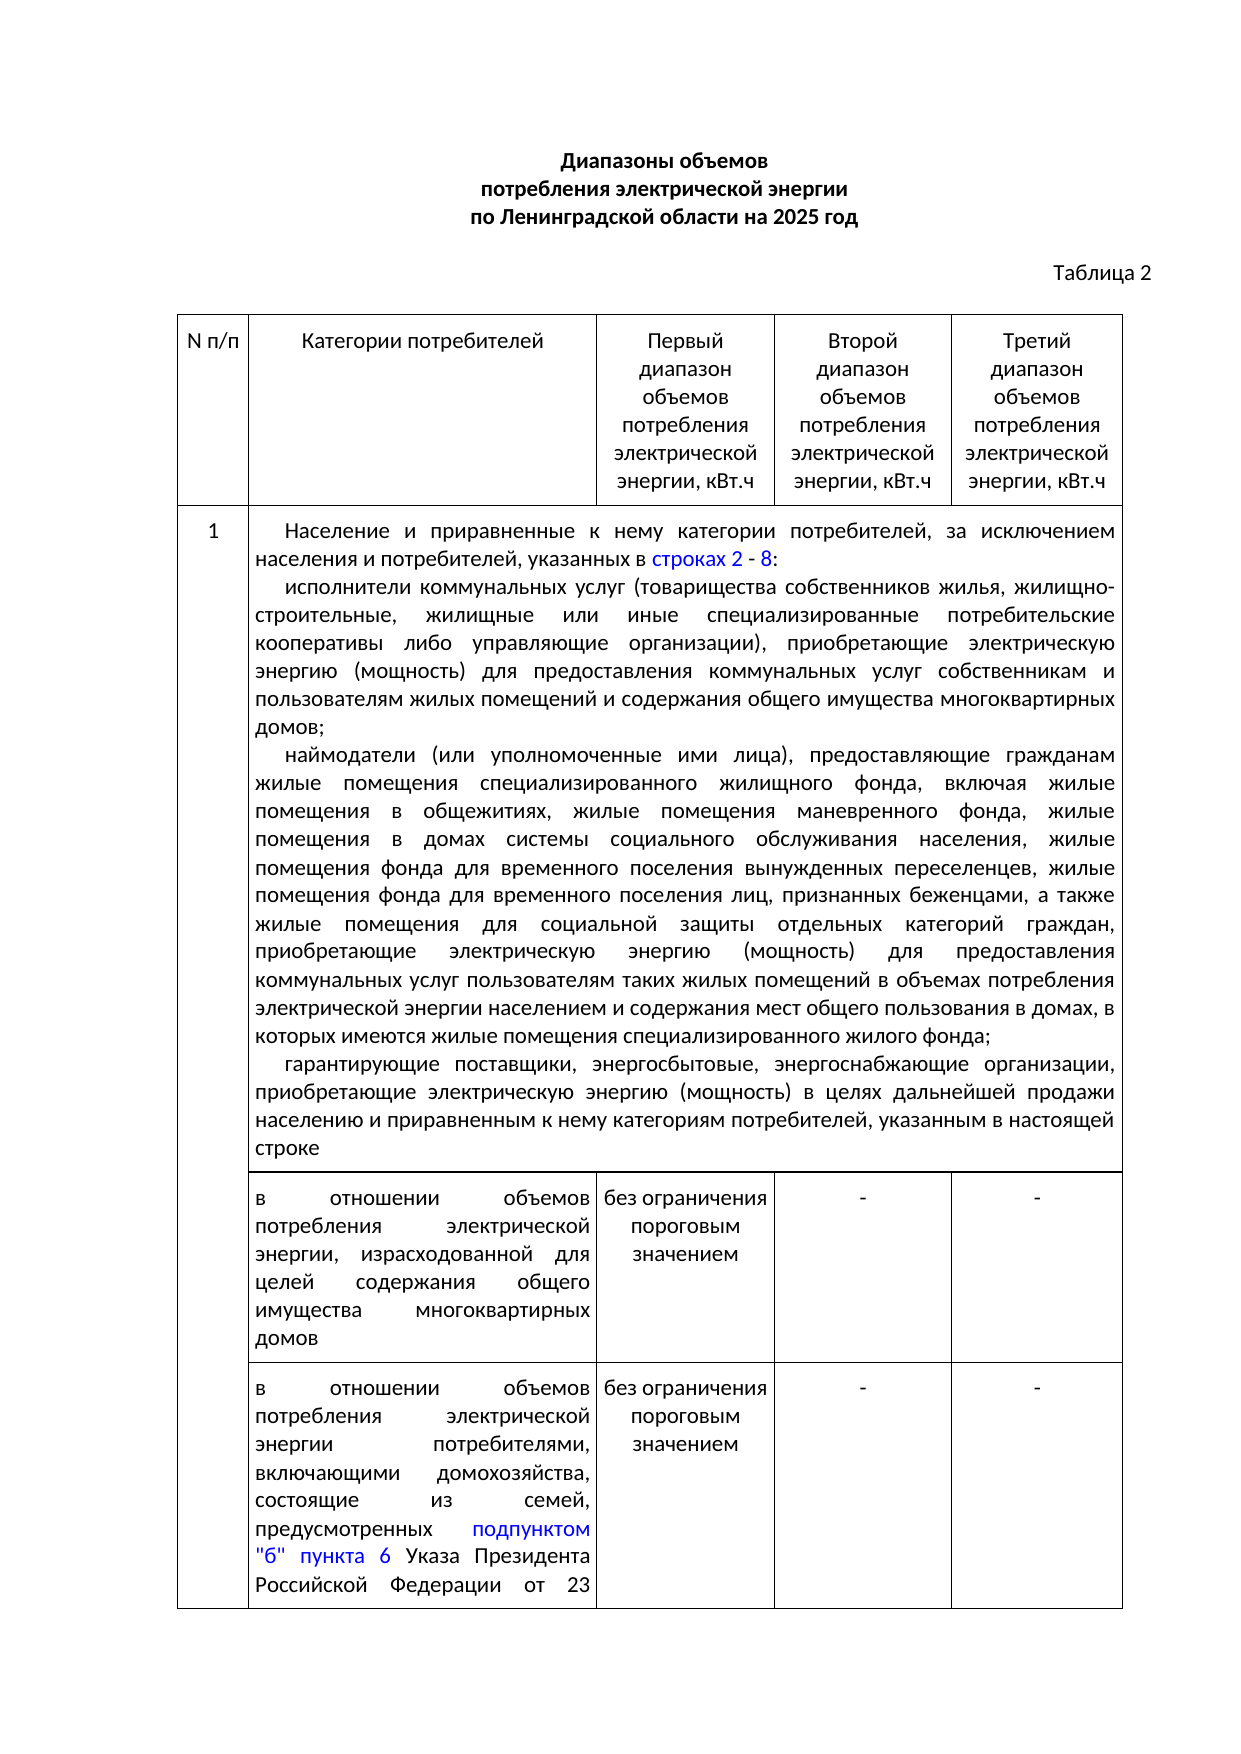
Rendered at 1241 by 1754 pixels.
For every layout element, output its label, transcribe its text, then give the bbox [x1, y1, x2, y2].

table_header Категории потребителей [249, 315, 596, 505]
title по Ленинградской области на 2025 год [177, 202, 1152, 230]
table_cell - [952, 1363, 1122, 1608]
table_header Третий диапазон объемов потребления электрической энергии, кВт.ч [952, 315, 1122, 505]
title потребления электрической энергии [177, 174, 1152, 202]
text Таблица 2 [177, 258, 1152, 286]
table_cell - [952, 1173, 1122, 1362]
table_cell в отношении объемов потребления электрической энергии, израсходованной для целей содержания общего имущества многоквартирных домов [249, 1173, 596, 1362]
table_cell Население и приравненные к нему категории потребителей, за исключением населения и потребителей, указанных в строках 2 - 8: исполнители коммунальных услуг (товарищества собственников жилья, жилищно-строительные, жилищные или иные специализированные потребительские кооперативы либо управляющие организации), приобретающие электрическую энергию (мощность) для предоставления коммунальных услуг собственникам и пользователям жилых помещений и содержания общего имущества многоквартирных домов; наймодатели (или уполномоченные ими лица), предоставляющие гражданам жилые помещения специализированного жилищного фонда, включая жилые помещения в общежитиях, жилые помещения маневренного фонда, жилые помещения в домах системы социального обслуживания населения, жилые помещения фонда для временного поселения вынужденных переселенцев, жилые помещения фонда для временного поселения лиц, признанных беженцами, а также жилые помещения для социальной защиты отдельных категорий граждан, приобретающие электрическую энергию (мощность) для предоставления коммунальных услуг пользователям таких жилых помещений в объемах потребления электрической энергии населением и содержания мест общего пользования в домах, в которых имеются жилые помещения специализированного жилого фонда; гарантирующие поставщики, энергосбытовые, энергоснабжающие организации, приобретающие электрическую энергию (мощность) в целях дальнейшей продажи населению и приравненным к нему категориям потребителей, указанным в настоящей строке [249, 506, 1122, 1171]
table_header Первый диапазон объемов потребления электрической энергии, кВт.ч [597, 315, 774, 505]
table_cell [249, 1363, 596, 1608]
title Диапазоны объемов [177, 146, 1152, 174]
table_cell 1 [178, 506, 248, 1362]
table_cell - [775, 1173, 951, 1362]
table_cell [178, 1362, 248, 1608]
table_header N п/п [178, 315, 248, 505]
table_header Второй диапазон объемов потребления электрической энергии, кВт.ч [775, 315, 951, 505]
table_cell - [775, 1363, 951, 1608]
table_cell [597, 1363, 774, 1608]
table_cell без ограничения пороговым значением [597, 1173, 774, 1362]
